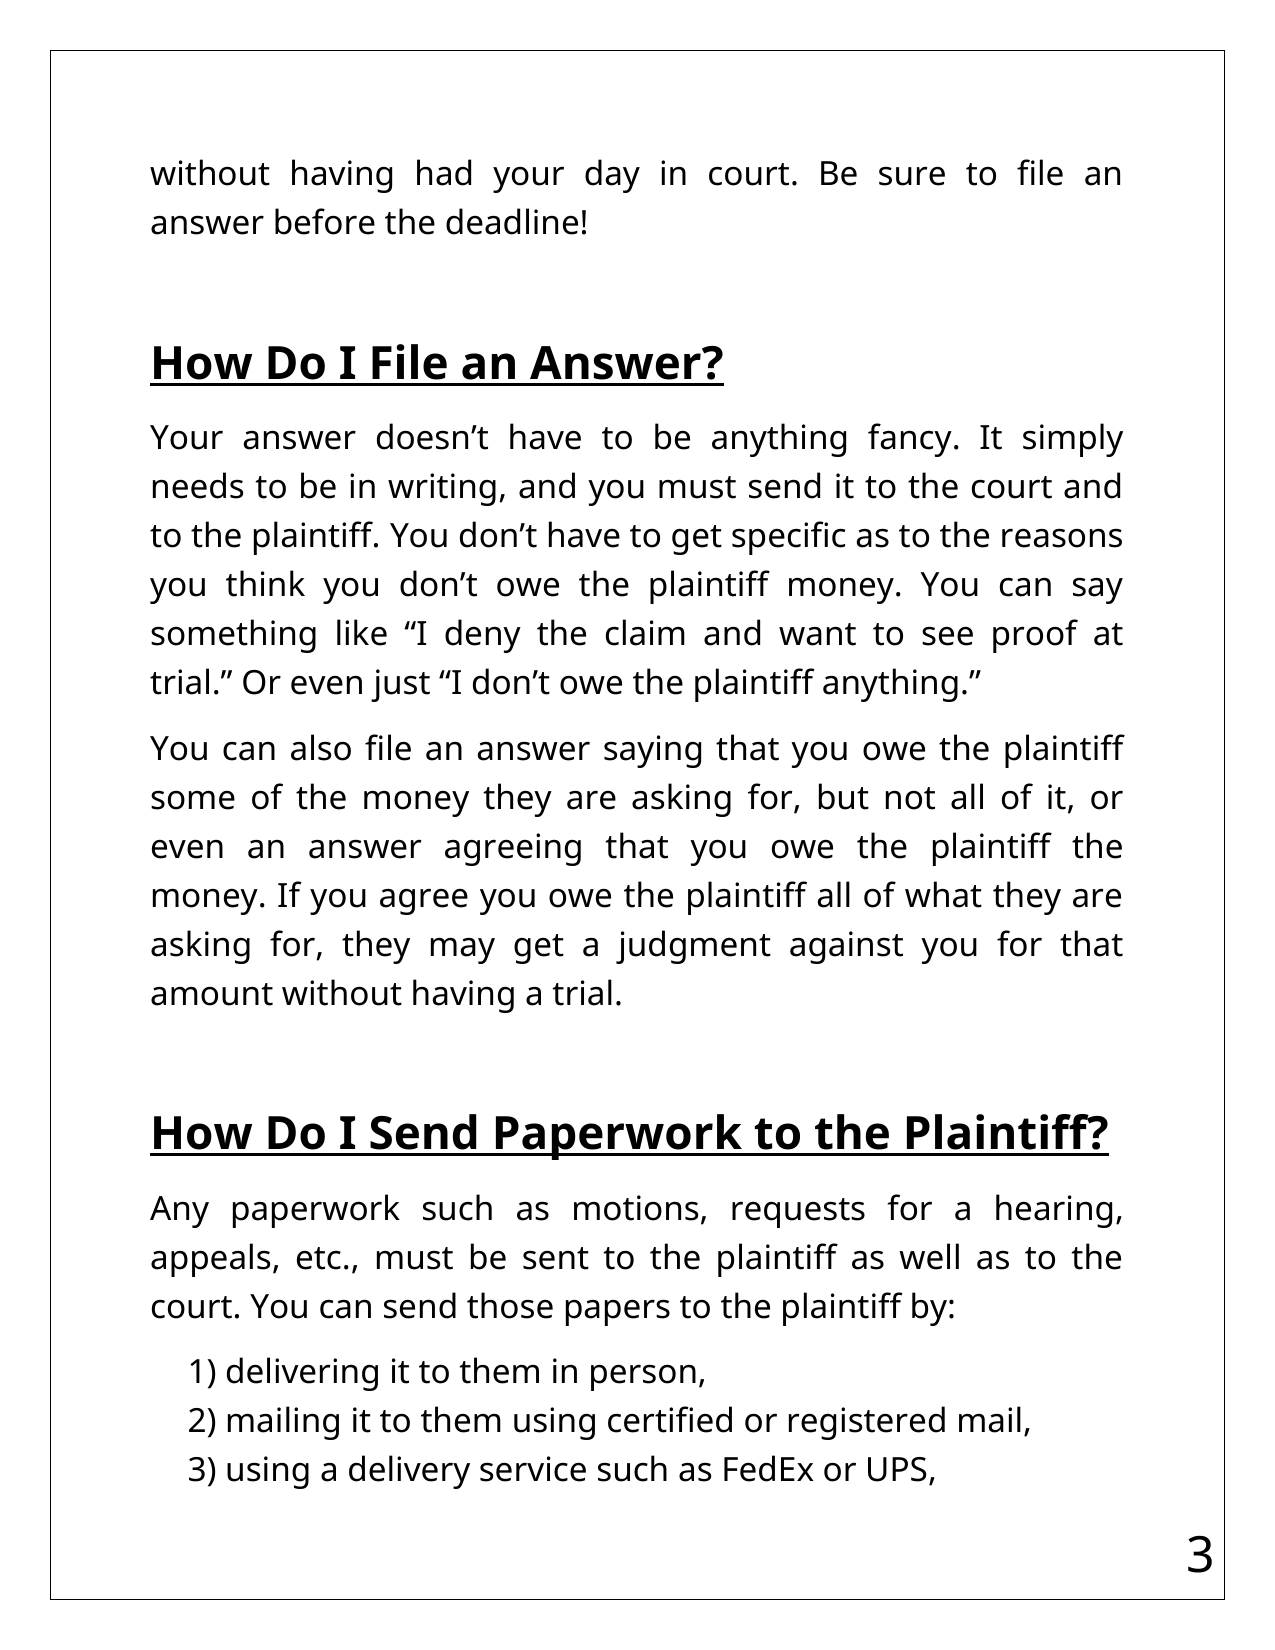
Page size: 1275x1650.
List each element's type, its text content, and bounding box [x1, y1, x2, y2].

list delivering it to them in person, [187, 1348, 1125, 1393]
text How Do I File an Answer? [150, 330, 1125, 393]
list mailing it to them using certified or registered mail, [187, 1397, 1125, 1442]
text Any paperwork such as motions, requests for a hearing, appeals, etc., must be sent to the plaintiff as well as to the court. You can send those papers to the plaintiff by: [150, 1184, 1125, 1328]
text How Do I Send Paperwork to the Plaintiff? [150, 1101, 1125, 1163]
text Your answer doesn’t have to be anything fancy. It simply needs to be in writing, and you must send it to the court and to the plaintiff. You don’t have to get specific as to the reasons you think you don’t owe the plaintiff money. You can say something like “I deny the claim and want to see proof at trial.” Or even just “I don’t owe the plaintiff anything.” [150, 414, 1125, 704]
text You can also file an answer saying that you owe the plaintiff some of the money they are asking for, but not all of it, or even an answer agreeing that you owe the plaintiff the money. If you agree you owe the plaintiff all of what they are asking for, they may get a judgment against you for that amount without having a trial. [150, 724, 1125, 1015]
list using a delivery service such as FedEx or UPS, [187, 1446, 1125, 1491]
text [150, 150, 1125, 244]
